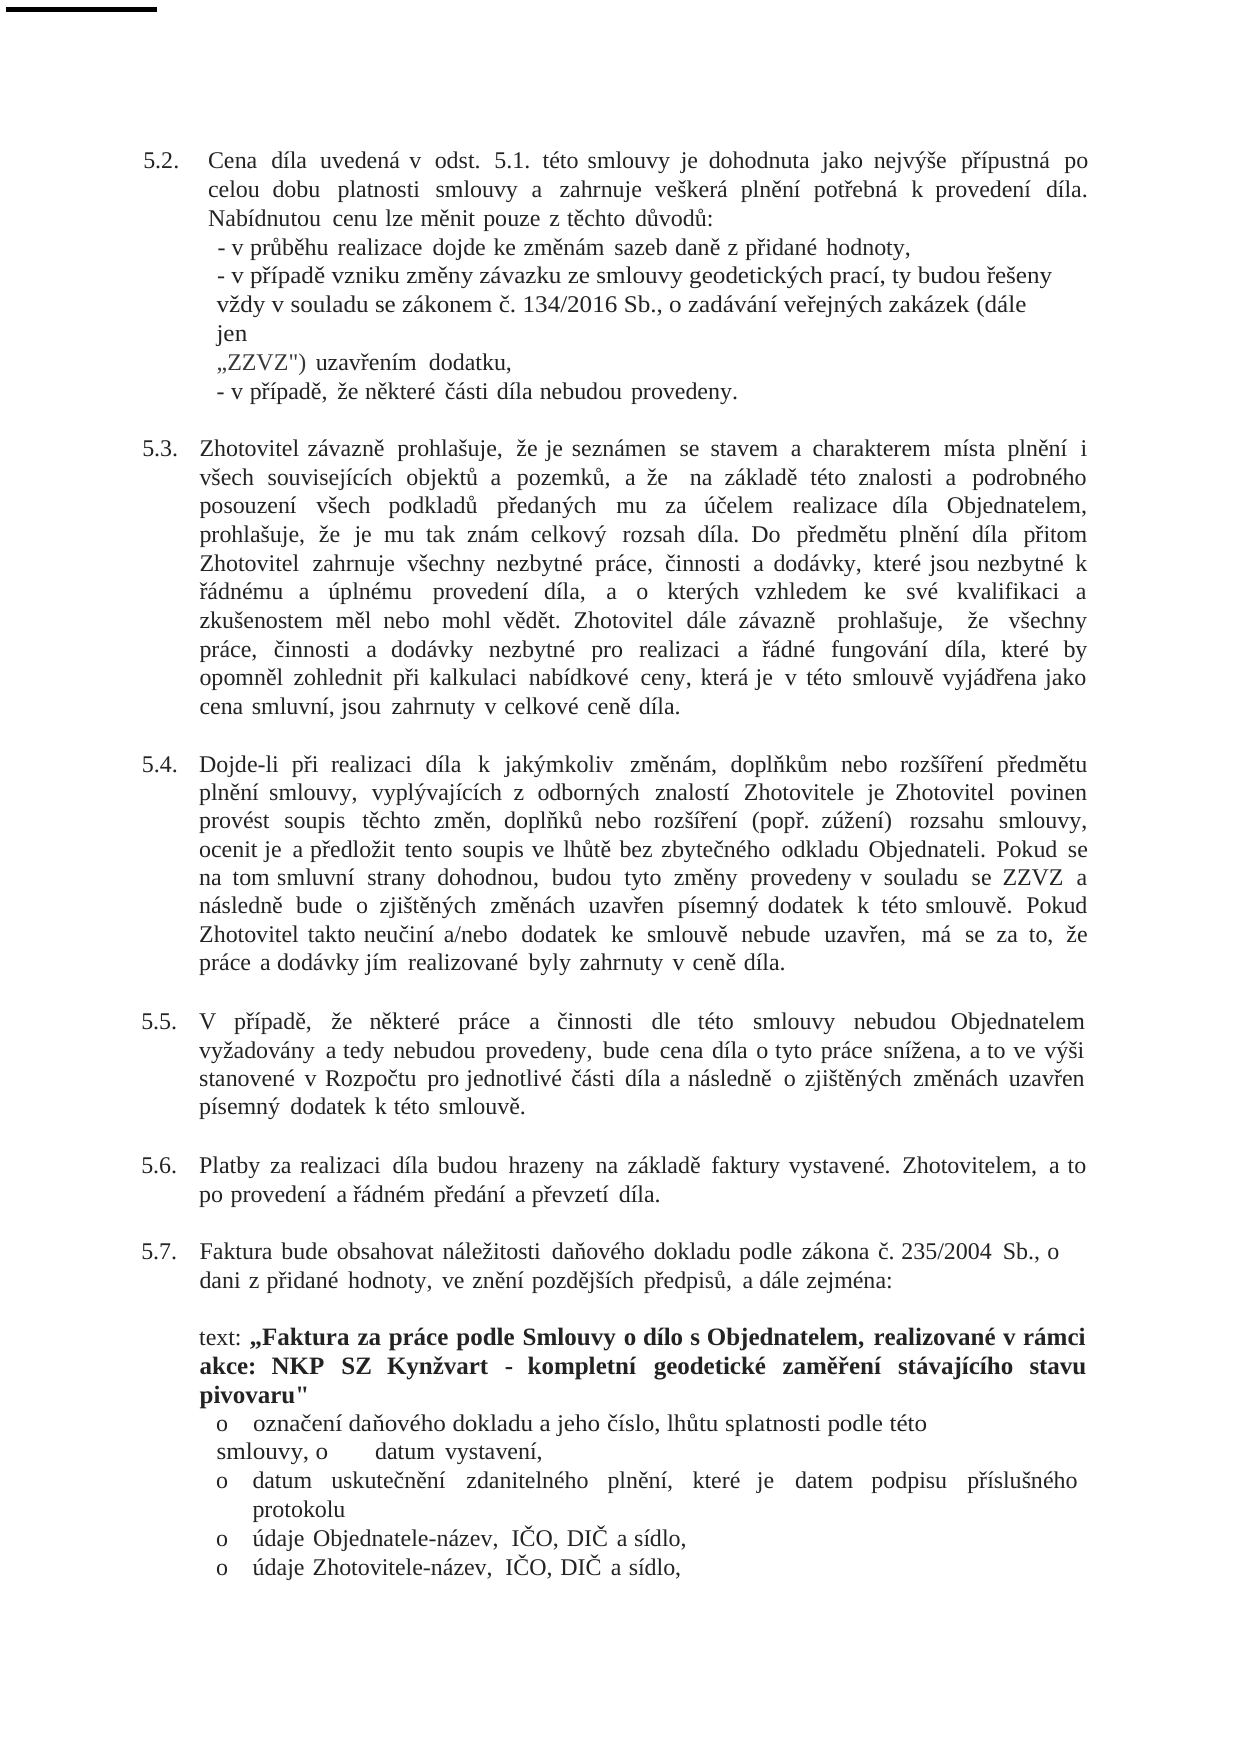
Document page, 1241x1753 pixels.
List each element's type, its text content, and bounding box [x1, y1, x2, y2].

list Dojde-li při realizaci díla k jakýmkoliv změnám, doplňkům nebo rozšíření předmětu plnění smlouvy, vyplývajících z odborných znalostí Zhotovitele je Zhotovitel povinen provést soupis těchto změn, doplňků nebo rozšíření (popř. zúžení) rozsahu smlouvy, ocenit je a předložit tento soupis ve lhůtě bez zbytečného odkladu Objednateli. Pokud se na tom smluvní strany dohodnou, budou tyto změny provedeny v souladu se ZZVZ a následně bude o zjištěných změnách uzavřen písemný dodatek k této smlouvě. Pokud Zhotovitel takto neučiní a/nebo dodatek ke smlouvě nebude uzavřen, má se za to, že práce a dodávky jím realizované byly zahrnuty v ceně díla. [142, 750, 1088, 976]
list údaje Objednatele-název, IČO, DIČ a sídlo, o údaje Zhotovitele-název, IČO, DIČ a sídlo, [216, 1523, 691, 1580]
list označení daňového dokladu a jeho číslo, lhůtu splatnosti podle této smlouvy, o datum vystavení, [216, 1409, 1023, 1465]
list datum uskutečnění zdanitelného plnění, které je datem podpisu příslušného protokolu [216, 1466, 1085, 1522]
text „ZZVZ") uzavřením dodatku, [216, 348, 1098, 376]
list Zhotovitel závazně prohlašuje, že je seznámen se stavem a charakterem místa plnění i všech souvisejících objektů a pozemků, a že na základě této znalosti a podrobného posouzení všech podkladů předaných mu za účelem realizace díla Objednatelem, prohlašuje, že je mu tak znám celkový rozsah díla. Do předmětu plnění díla přitom Zhotovitel zahrnuje všechny nezbytné práce, činnosti a dodávky, které jsou nezbytné k řádnému a úplnému provedení díla, a o kterých vzhledem ke své kvalifikaci a zkušenostem měl nebo mohl vědět. Zhotovitel dále závazně prohlašuje, že všechny práce, činnosti a dodávky nezbytné pro realizaci a řádné fungování díla, které by opomněl zohlednit při kalkulaci nabídkové ceny, která je v této smlouvě vyjádřena jako cena smluvní, jsou zahrnuty v celkové ceně díla. [142, 434, 1087, 719]
list Platby za realizaci díla budou hrazeny na základě faktury vystavené. Zhotovitelem, a to po provedení a řádném předání a převzetí díla. [141, 1151, 1086, 1207]
list Cena díla uvedená v odst. 5.1. této smlouvy je dohodnuta jako nejvýše přípustná po celou dobu platnosti smlouvy a zahrnuje veškerá plnění potřebná k provedení díla. Nabídnutou cenu lze měnit pouze z těchto důvodů: [143, 146, 1088, 232]
list V případě, že některé práce a činnosti dle této smlouvy nebudou Objednatelem vyžadovány a tedy nebudou provedeny, bude cena díla o tyto práce snížena, a to ve výši stanovené v Rozpočtu pro jednotlivé části díla a následně o zjištěných změnách uzavřen písemný dodatek k této smlouvě. [141, 1007, 1085, 1120]
list v případě vzniku změny závazku ze smlouvy geodetických prací, ty budou řešeny vždy v souladu se zákonem č. 134/2016 Sb., o zadávání veřejných zakázek (dále jen [216, 261, 1058, 347]
list v případě, že některé části díla nebudou provedeny. [216, 377, 1098, 404]
subtitle text: „Faktura za práce podle Smlouvy o dílo s Objednatelem, realizované v rámci akce: NKP SZ Kynžvart - kompletní geodetické zaměření stávajícího stavu pivovaru" [199, 1322, 1086, 1409]
list Faktura bude obsahovat náležitosti daňového dokladu podle zákona č. 235/2004 Sb., o dani z přidané hodnoty, ve znění pozdějších předpisů, a dále zejména: [141, 1237, 1066, 1294]
list v průběhu realizace dojde ke změnám sazeb daně z přidané hodnoty, [216, 233, 1098, 261]
